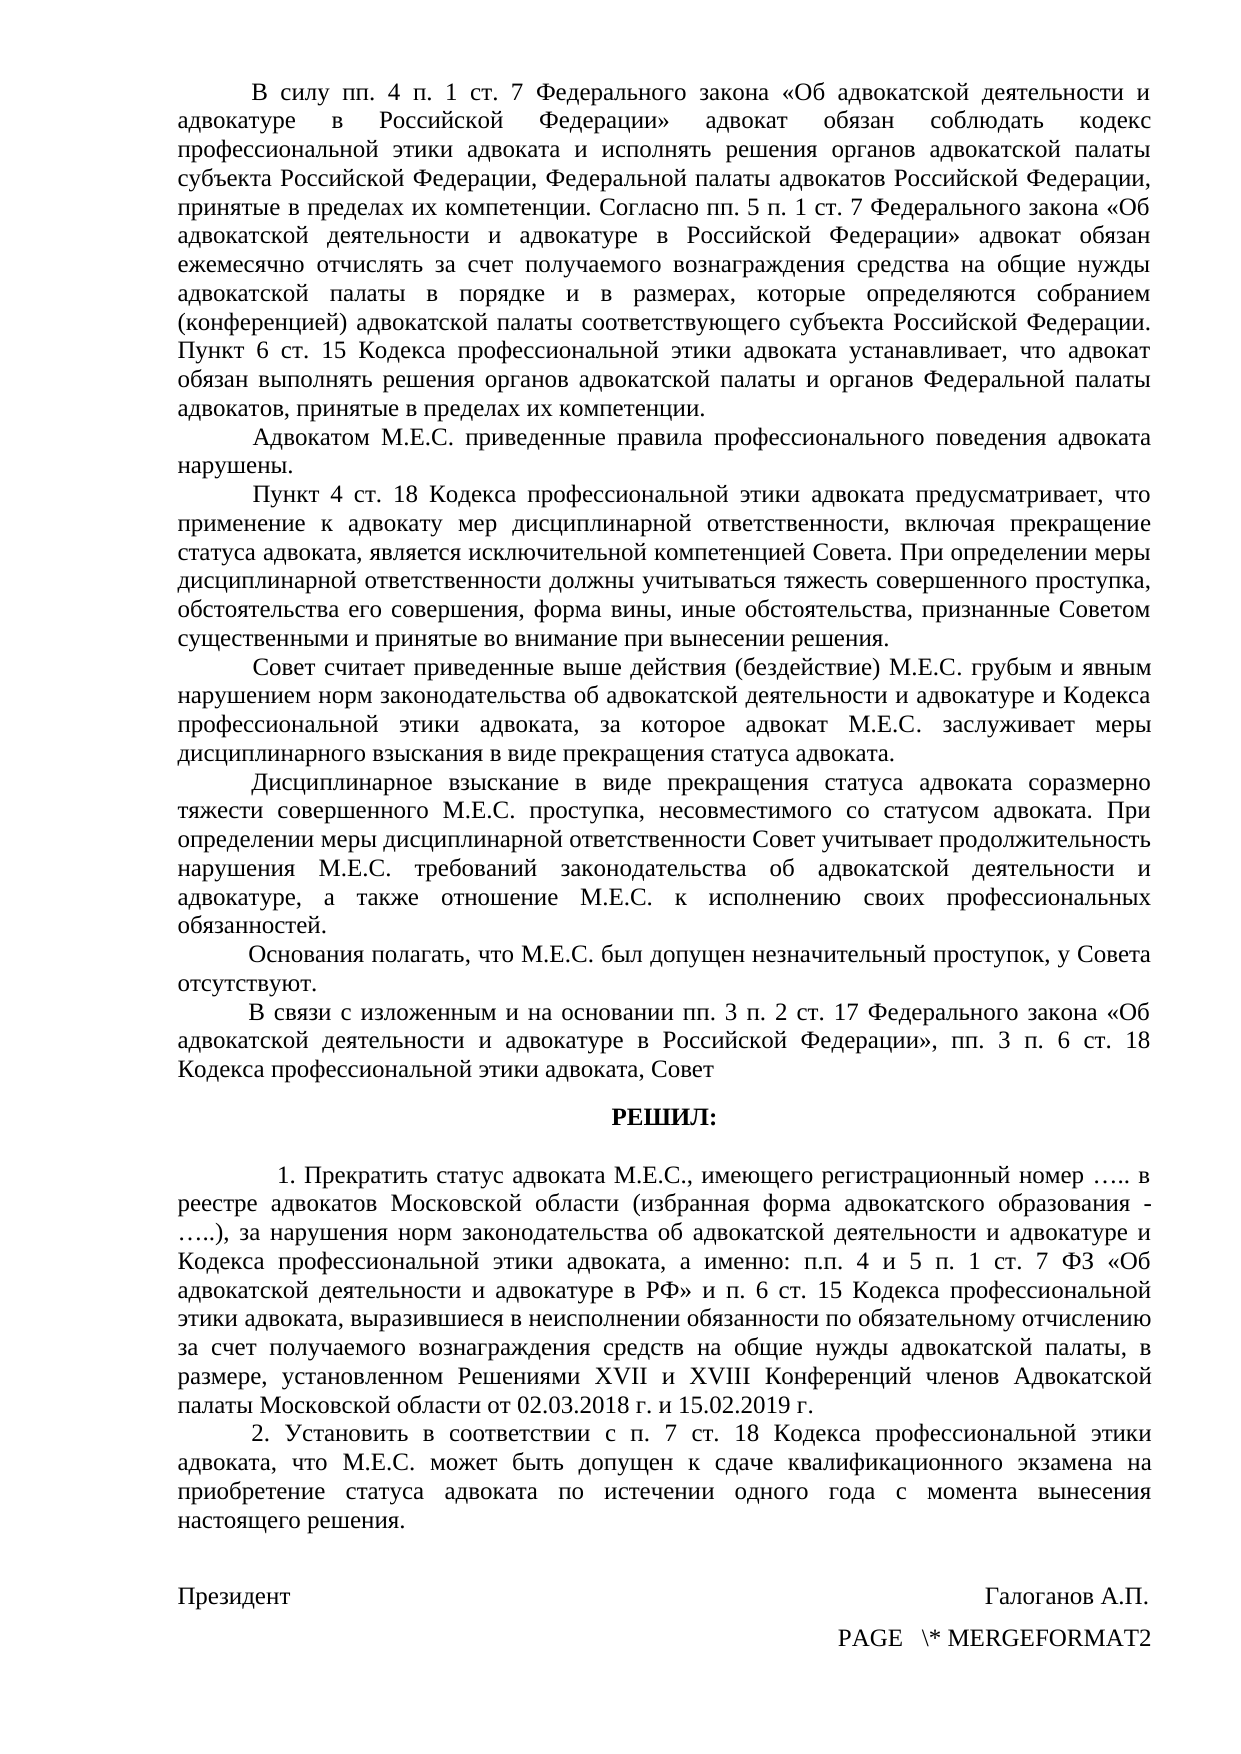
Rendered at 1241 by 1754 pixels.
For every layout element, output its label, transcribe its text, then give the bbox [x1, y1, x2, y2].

text РЕШИЛ: [177, 1102, 1152, 1131]
text Адвокатом М.Е.С. приведенные правила профессионального поведения адвоката нарушены. [177, 422, 1152, 479]
text Пункт 4 ст. 18 Кодекса профессиональной этики адвоката предусматривает, что применение к адвокату мер дисциплинарной ответственности, включая прекращение статуса адвоката, является исключительной компетенцией Совета. При определении меры дисциплинарной ответственности должны учитываться тяжесть совершенного проступка, обстоятельства его совершения, форма вины, иные обстоятельства, признанные Советом существенными и принятые во внимание при вынесении решения. [177, 479, 1152, 652]
text Основания полагать, что М.Е.С. был допущен незначительный проступок, у Совета отсутствуют. [177, 939, 1152, 997]
text В связи с изложенным и на основании пп. 3 п. 2 ст. 17 Федерального закона «Об адвокатской деятельности и адвокатуре в Российской Федерации», пп. 3 п. 6 ст. 18 Кодекса профессиональной этики адвоката, Совет [177, 997, 1152, 1083]
text Совет считает приведенные выше действия (бездействие) М.Е.С. грубым и явным нарушением норм законодательства об адвокатской деятельности и адвокатуре и Кодекса профессиональной этики адвоката, за которое адвокат М.Е.С. заслуживает меры дисциплинарного взыскания в виде прекращения статуса адвоката. [177, 652, 1152, 767]
text 2. Установить в соответствии с п. 7 ст. 18 Кодекса профессиональной этики адвоката, что М.Е.С. может быть допущен к сдаче квалификационного экзамена на приобретение статуса адвоката по истечении одного года с момента вынесения настоящего решения. [177, 1418, 1152, 1533]
text В силу пп. 4 п. 1 ст. 7 Федерального закона «Об адвокатской деятельности и адвокатуре в Российской Федерации» адвокат обязан соблюдать кодекс профессиональной этики адвоката и исполнять решения органов адвокатской палаты субъекта Российской Федерации, Федеральной палаты адвокатов Российской Федерации, принятые в пределах их компетенции. Согласно пп. 5 п. 1 ст. 7 Федерального закона «Об адвокатской деятельности и адвокатуре в Российской Федерации» адвокат обязан ежемесячно отчислять за счет получаемого вознаграждения средства на общие нужды адвокатской палаты в порядке и в размерах, которые определяются собранием (конференцией) адвокатской палаты соответствующего субъекта Российской Федерации. Пункт 6 ст. 15 Кодекса профессиональной этики адвоката устанавливает, что адвокат обязан выполнять решения органов адвокатской палаты и органов Федеральной палаты адвокатов, принятые в пределах их компетенции. [177, 77, 1152, 422]
text Дисциплинарное взыскание в виде прекращения статуса адвоката соразмерно тяжести совершенного М.Е.С. проступка, несовместимого со статусом адвоката. При определении меры дисциплинарной ответственности Совет учитывает продолжительность нарушения М.Е.С. требований законодательства об адвокатской деятельности и адвокатуре, а также отношение М.Е.С. к исполнению своих профессиональных обязанностей. [177, 767, 1152, 939]
text 1. Прекратить статус адвоката М.Е.С., имеющего регистрационный номер ….. в реестре адвокатов Московской области (избранная форма адвокатского образования - …..), за нарушения норм законодательства об адвокатской деятельности и адвокатуре и Кодекса профессиональной этики адвоката, а именно: п.п. 4 и 5 п. 1 ст. 7 ФЗ «Об адвокатской деятельности и адвокатуре в РФ» и п. 6 ст. 15 Кодекса профессиональной этики адвоката, выразившиеся в неисполнении обязанности по обязательному отчислению за счет получаемого вознаграждения средств на общие нужды адвокатской палаты, в размере, установленном Решениями XVII и XVIII Конференций членов Адвокатской палаты Московской области от 02.03.2018 г. и 15.02.2019 г. [177, 1160, 1152, 1418]
text Президент Галоганов А.П. [177, 1581, 1152, 1610]
